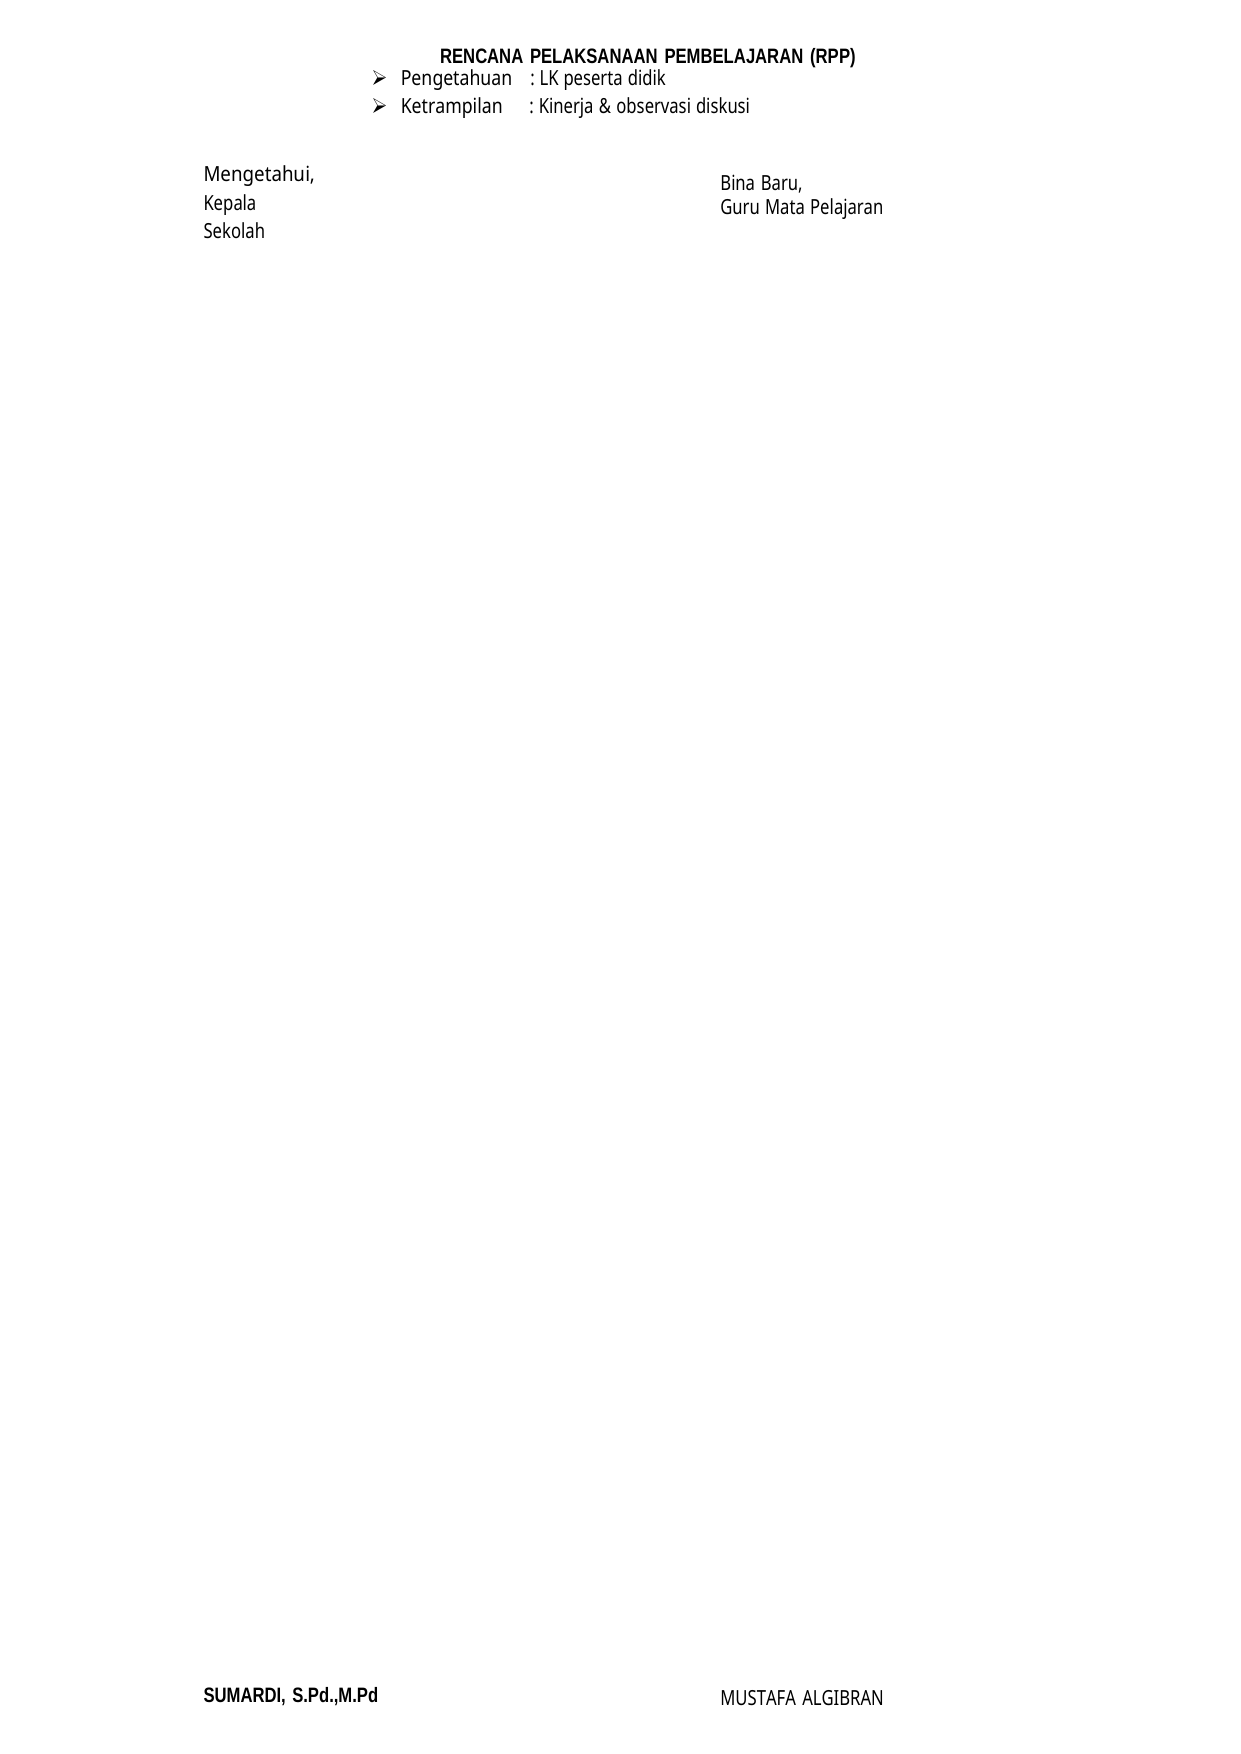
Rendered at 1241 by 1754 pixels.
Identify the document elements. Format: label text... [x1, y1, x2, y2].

text Guru Mata Pelajaran [720, 195, 1194, 219]
list Ketrampilan : Kinerja & observasi diskusi [371, 91, 1194, 119]
text Bina Baru, [720, 171, 1194, 195]
text Mengetahui, Kepala Sekolah [203, 159, 323, 245]
list Pengetahuan : LK peserta didik [371, 67, 1194, 91]
